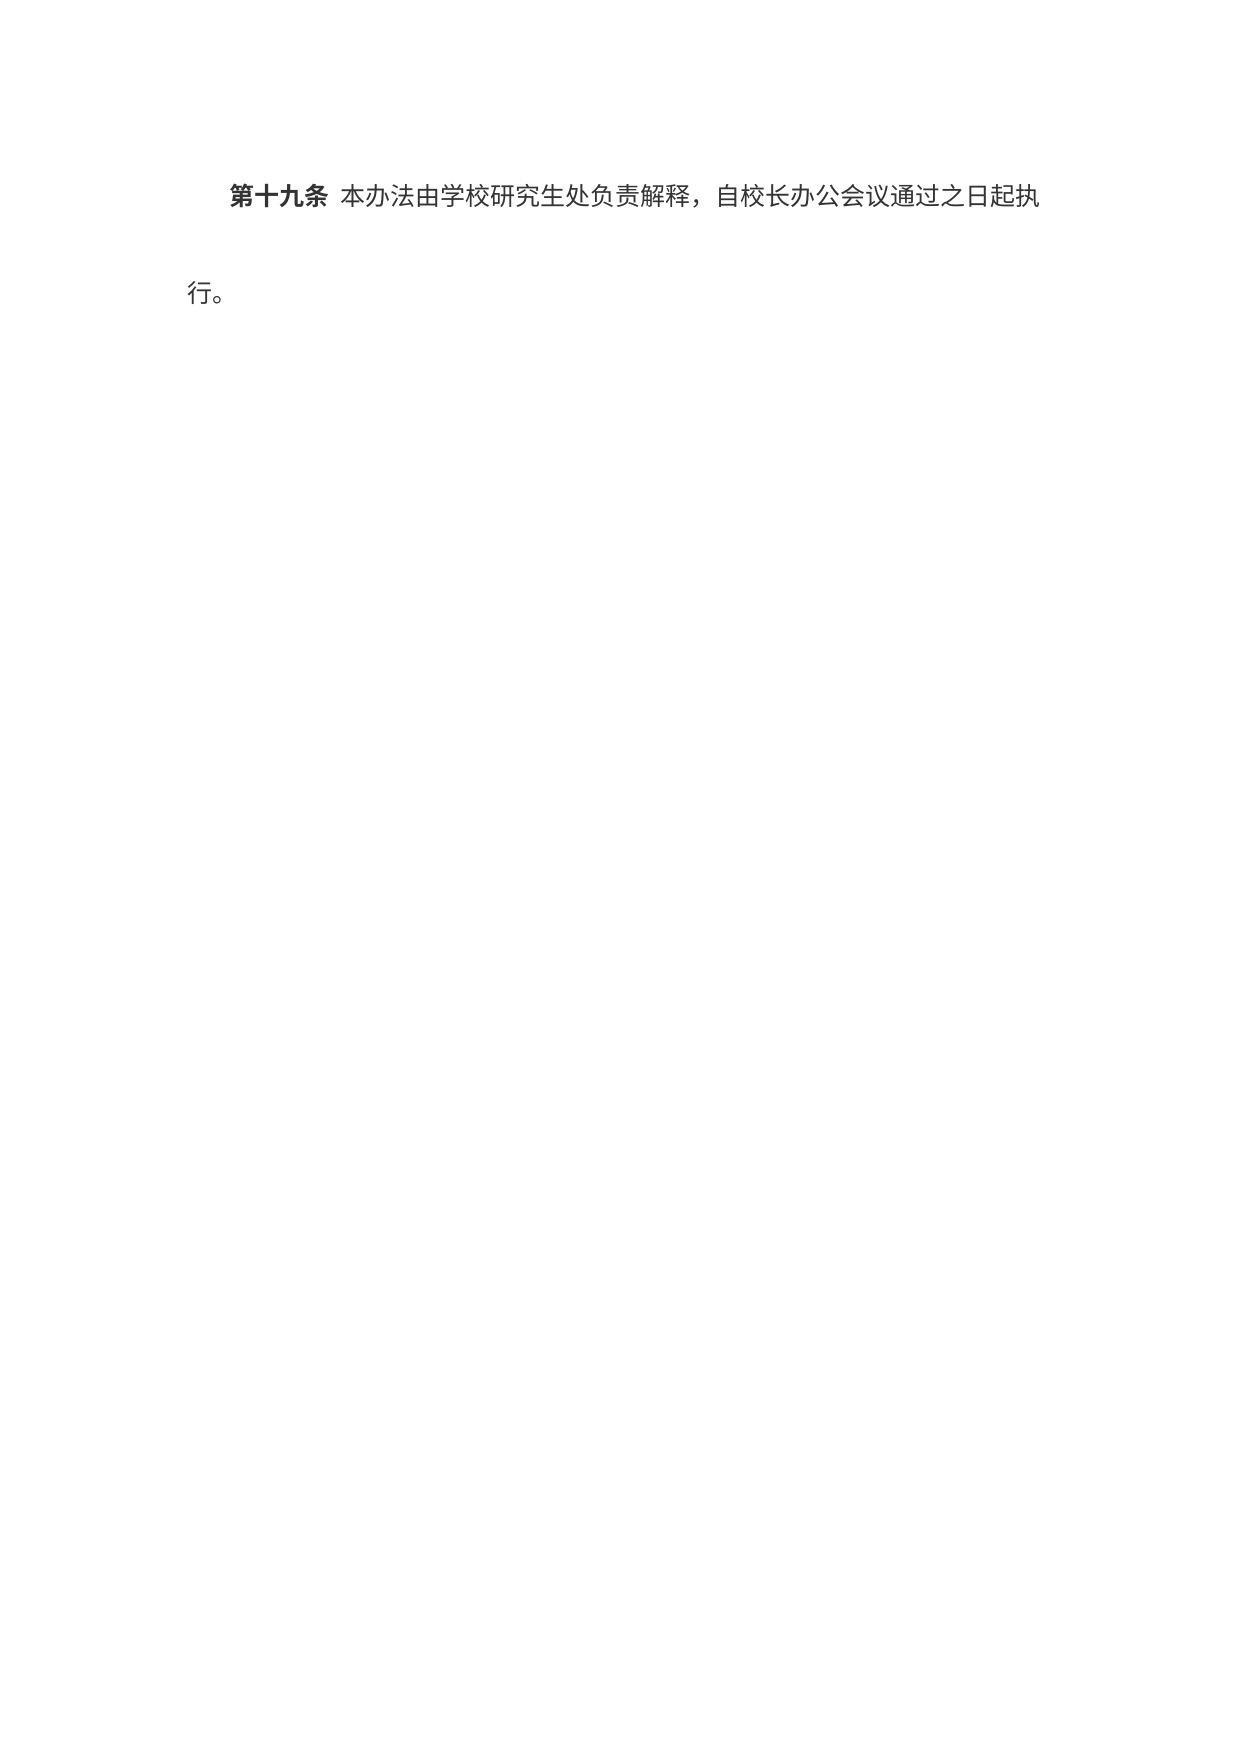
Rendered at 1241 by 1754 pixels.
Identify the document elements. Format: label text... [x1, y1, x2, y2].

text 第十九条 本办法由学校研究生处负责解释，自校长办公会议通过之日起执行。 [187, 162, 1053, 324]
